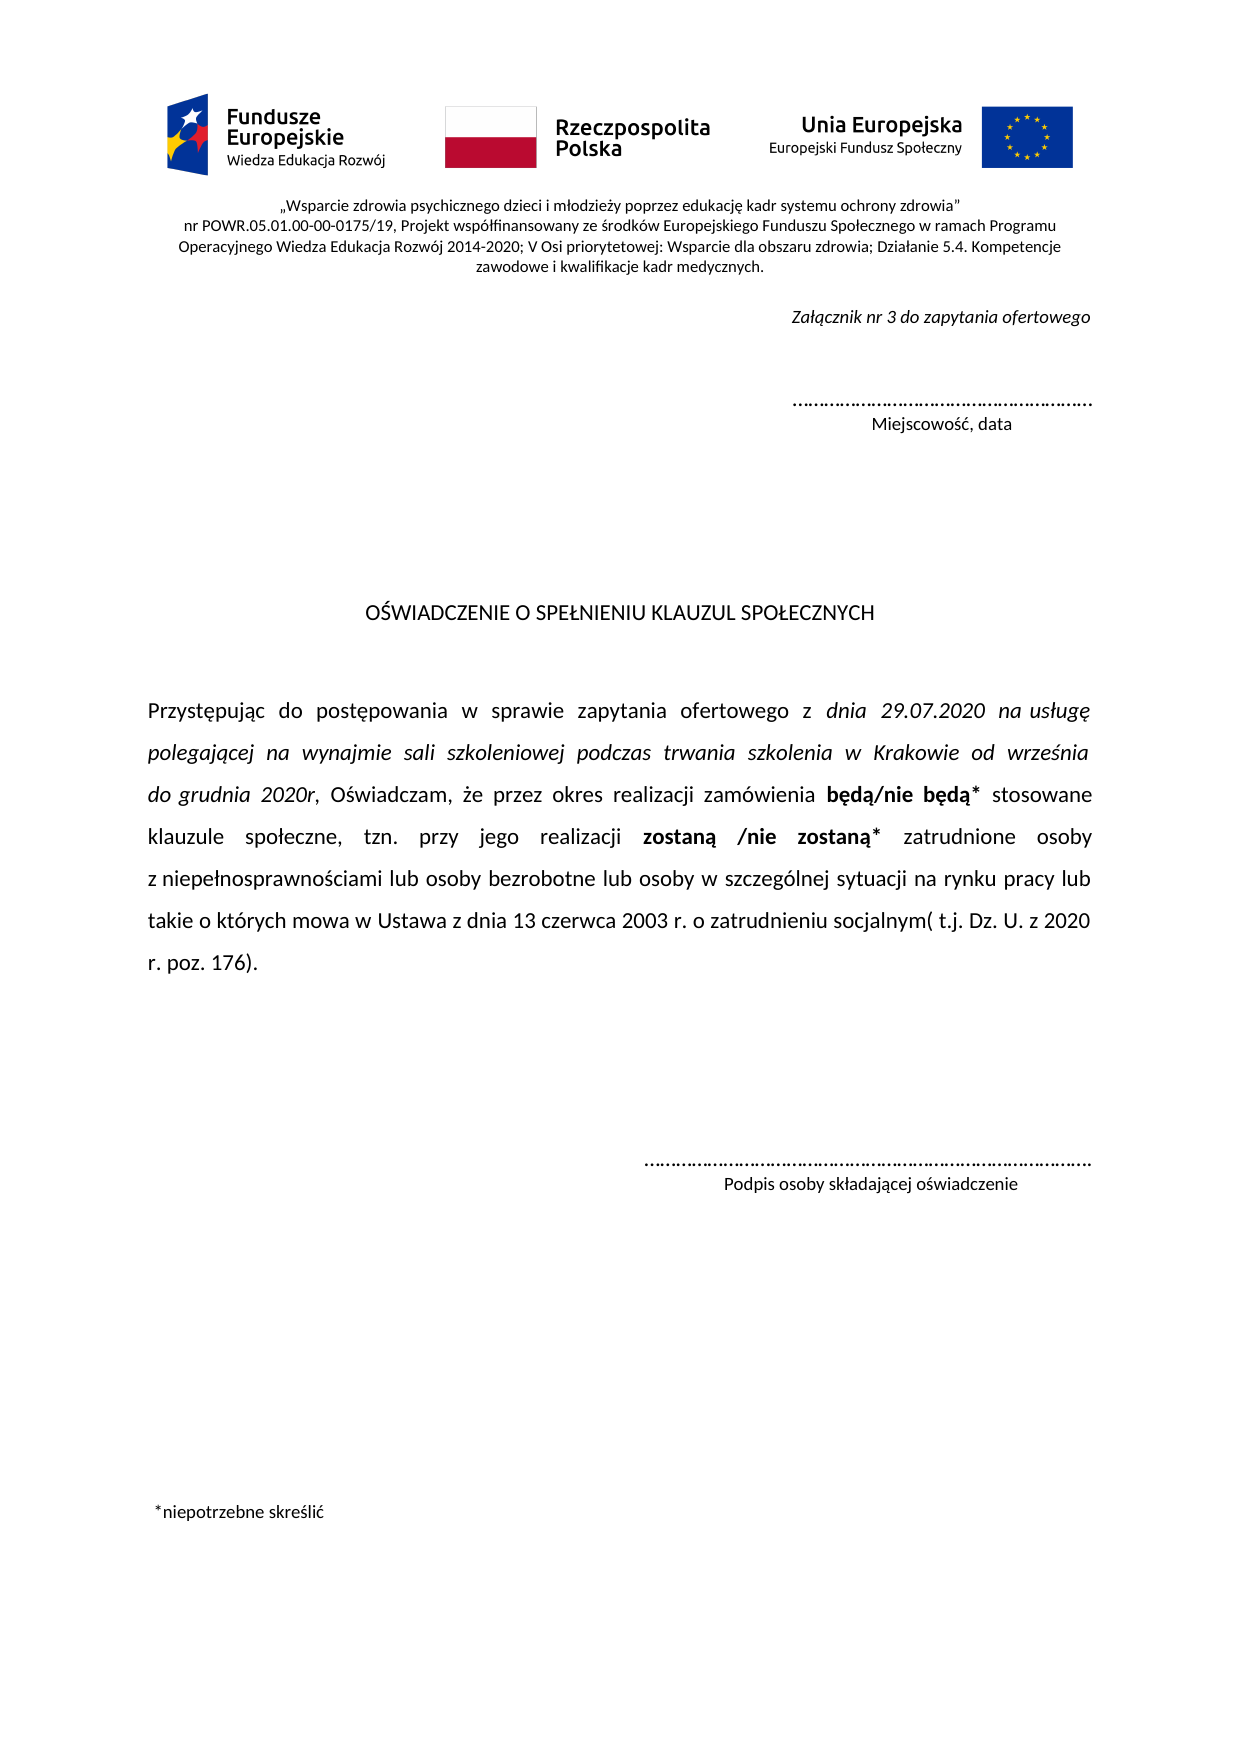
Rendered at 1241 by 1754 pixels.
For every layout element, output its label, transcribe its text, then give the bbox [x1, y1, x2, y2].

text Podpis osoby składającej oświadczenie [148, 1172, 1093, 1195]
text Załącznik nr 3 do zapytania ofertowego [148, 305, 1093, 328]
text OŚWIADCZENIE O SPEŁNIENIU KLAUZUL SPOŁECZNYCH [148, 598, 1093, 626]
text Przystępując do postępowania w sprawie zapytania ofertowego z dnia 29.07.2020 na usługę polegającej na wynajmie sali szkoleniowej podczas trwania szkolenia w Krakowie od września do grudnia 2020r, Oświadczam, że przez okres realizacji zamówienia będą/nie będą* stosowane klauzule społeczne, tzn. przy jego realizacji zostaną /nie zostaną* zatrudnione osoby z niepełnosprawnościami lub osoby bezrobotne lub osoby w szczególnej sytuacji na rynku pracy lub takie o których mowa w Ustawa z dnia 13 czerwca 2003 r. o zatrudnieniu socjalnym( t.j. Dz. U. z 2020 r. poz. 176). [148, 696, 1093, 976]
text Miejscowość, data [148, 412, 1093, 435]
text *niepotrzebne skreślić [148, 1500, 1093, 1523]
picture [147, 73, 1093, 196]
text ………………………………………………… [148, 384, 1093, 412]
text …………………………………………………………………………. [148, 1144, 1093, 1172]
